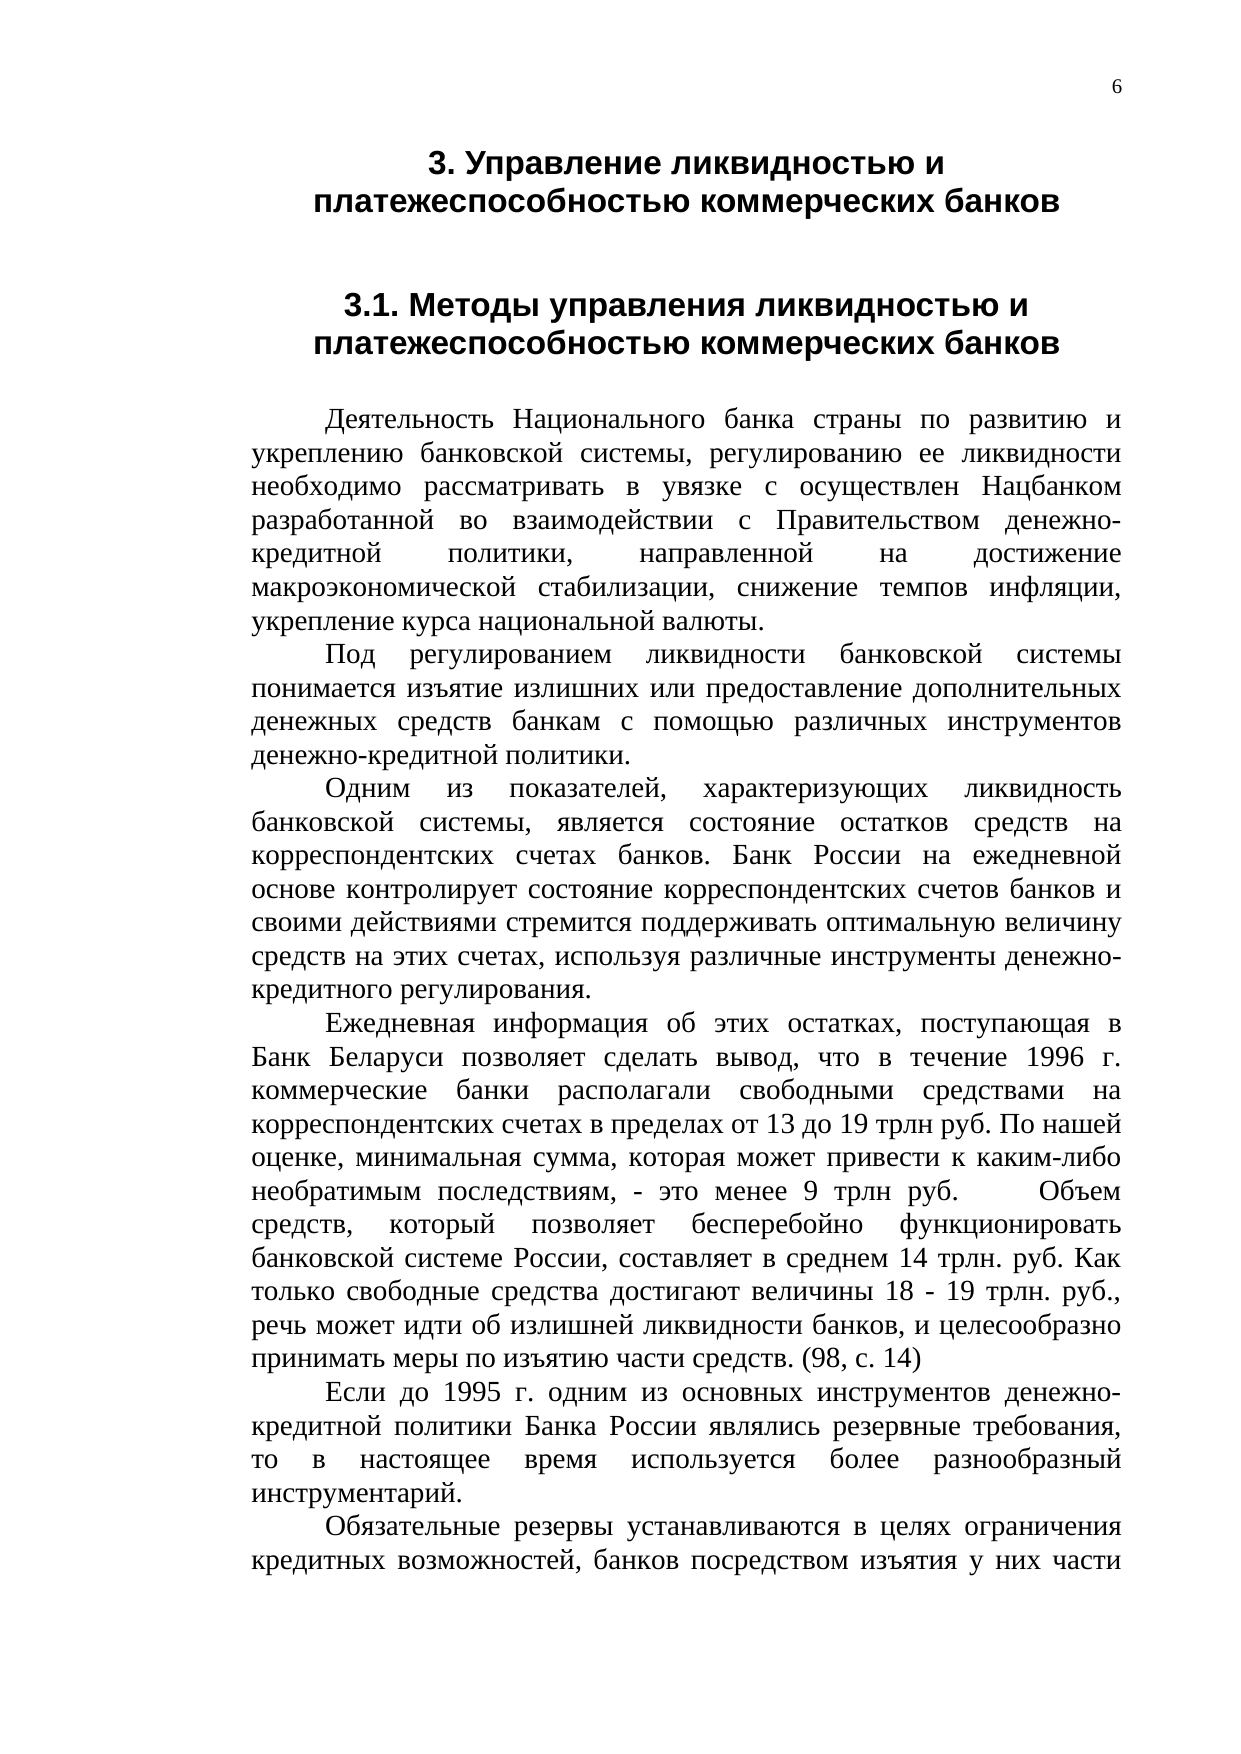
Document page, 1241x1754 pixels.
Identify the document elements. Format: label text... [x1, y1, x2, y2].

text Под регулированием ликвидности банковской системы понимается изъятие излишних или предоставление дополнительных денежных средств банкам с помощью различных инструментов денежно-кредитной политики. [251, 636, 1122, 770]
text Ежедневная информация об этих остатках, поступающая в Банк Беларуси позволяет сделать вывод, что в течение 1996 г. коммерческие банки располагали свободными средствами на корреспондентских счетах в пределах от 13 до 19 трлн руб. По нашей оценке, минимальная сумма, которая может привести к каким-либо необратимым последствиям, - это менее 9 трлн руб. Объем средств, который позволяет бесперебойно функционировать банковской системе России, составляет в среднем 14 трлн. руб. Как только свободные средства достигают величины 18 - 19 трлн. руб., речь может идти об излишней ликвидности банков, и целесообразно принимать меры по изъятию части средств. (98, с. 14) [251, 1005, 1122, 1374]
subtitle 3.1. Методы управления ликвидностью и платежеспособностью коммерческих банков [251, 285, 1122, 362]
subtitle 3. Управление ликвидностью и платежеспособностью коммерческих банков [251, 143, 1122, 220]
text Одним из показателей, характеризующих ликвидность банковской системы, является состояние остатков средств на корреспондентских счетах банков. Банк России на ежедневной основе контролирует состояние корреспондентских счетов банков и своими действиями стремится поддерживать оптимальную величину средств на этих счетах, используя различные инструменты денежно-кредитного регулирования. [251, 770, 1122, 1005]
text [251, 1508, 1122, 1575]
text Деятельность Национального банка страны по развитию и укреплению банковской системы, регулированию ее ликвидности необходимо рассматривать в увязке с осуществлен Нацбанком разработанной во взаимодействии с Правительством денежно-кредитной политики, направленной на достижение макроэкономической стабилизации, снижение темпов инфляции, укрепление курса национальной валюты. [251, 401, 1122, 636]
text Если до 1995 г. одним из основных инструментов денежно-кредитной политики Банка России являлись резервные требования, то в настоящее время используется более разнообразный инструментарий. [251, 1374, 1122, 1508]
